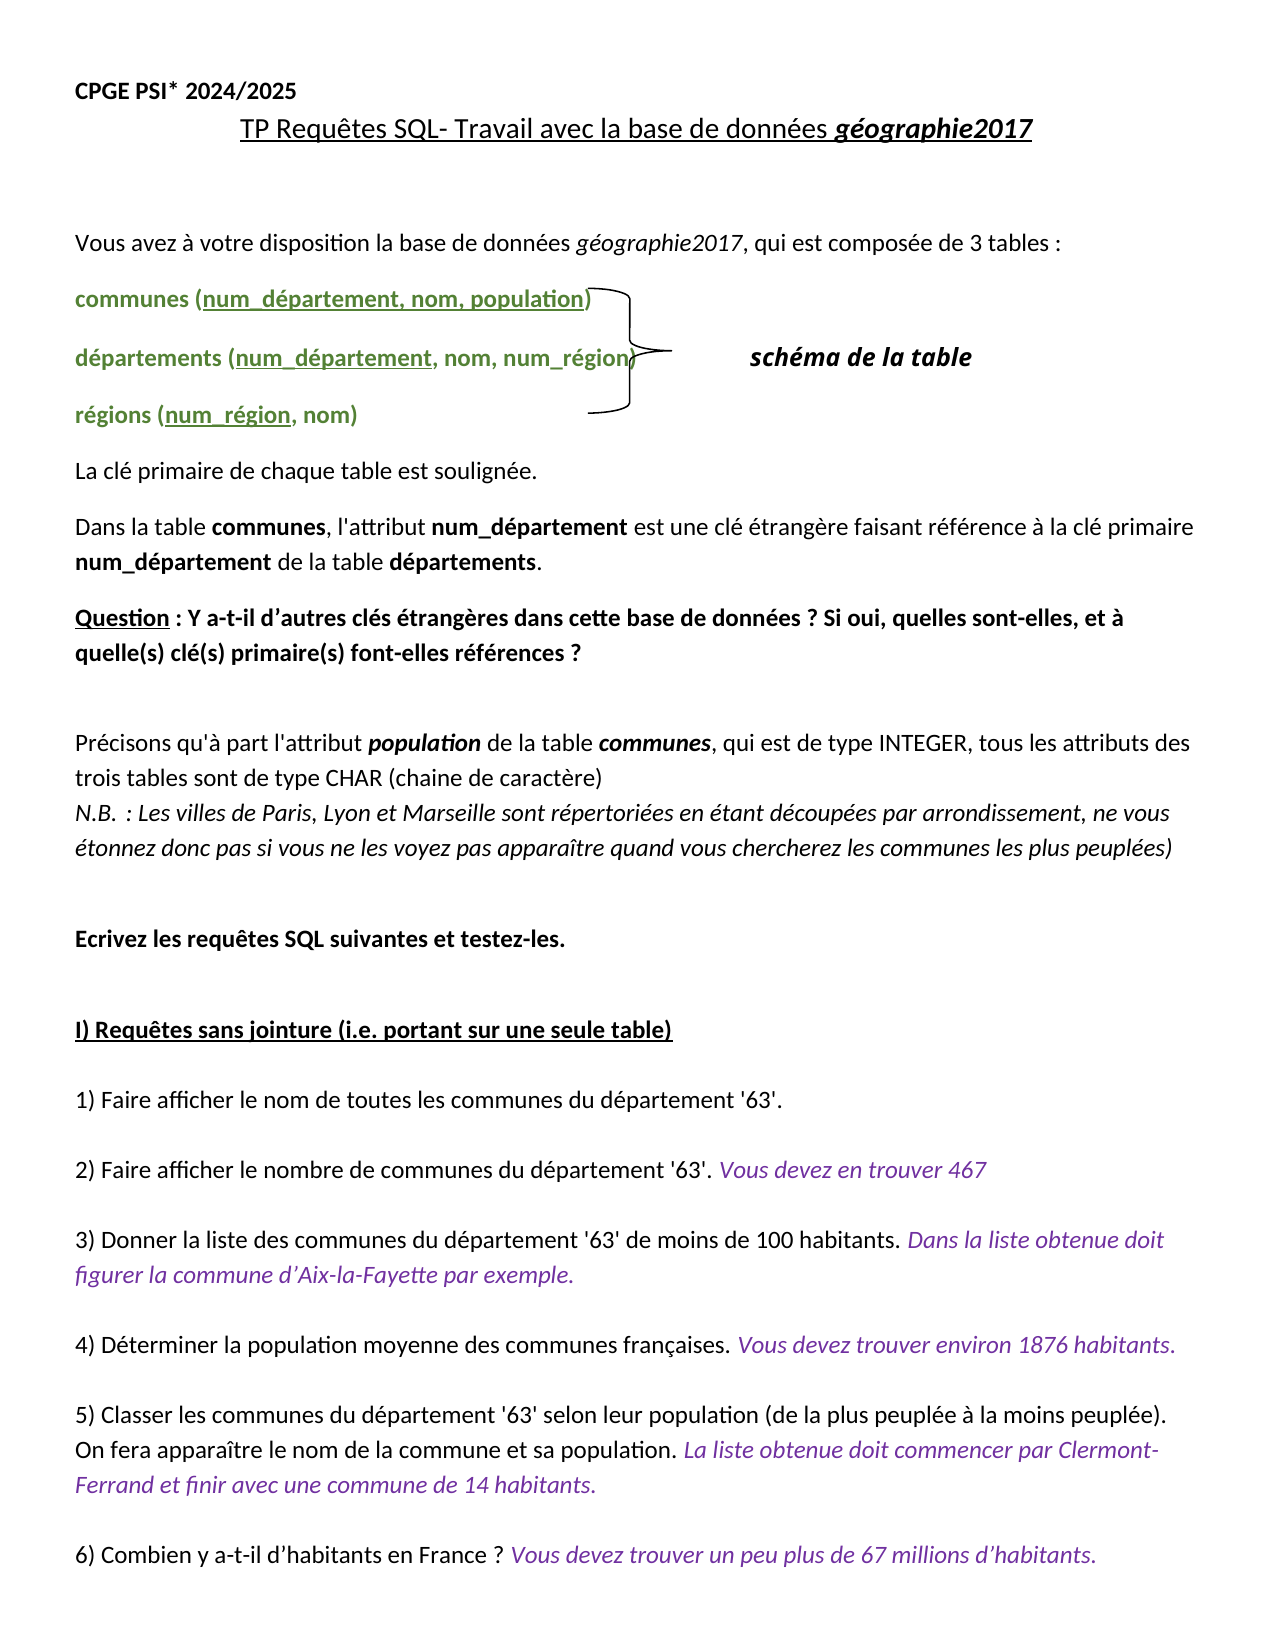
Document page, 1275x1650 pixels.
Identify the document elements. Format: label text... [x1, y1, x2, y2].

text Vous avez à votre disposition la base de données géographie2017, qui est composée de 3 tables : [75, 228, 1200, 258]
text N.B. : Les villes de Paris, Lyon et Marseille sont répertoriées en étant découpées par arrondissement, ne vous étonnez donc pas si vous ne les voyez pas apparaître quand vous chercherez les communes les plus peuplées) [75, 798, 1200, 863]
text départements (num_département, nom, num_région) schéma de la table [75, 339, 650, 373]
text 6) Combien y a-t-il d’habitants en France ? Vous devez trouver un peu plus de 67 millions d’habitants. [75, 1539, 1200, 1570]
text Ecrivez les requêtes SQL suivantes et testez-les. [75, 923, 1200, 954]
text Question : Y a-t-il d’autres clés étrangères dans cette base de données ? Si oui, quelles sont-elles, et à quelle(s) clé(s) primaire(s) font-elles références ? [75, 602, 1200, 667]
text TP Requêtes SQL- Travail avec la base de données géographie2017 [75, 110, 1200, 146]
text La clé primaire de chaque table est soulignée. [75, 455, 1200, 486]
text 5) Classer les communes du département '63' selon leur population (de la plus peuplée à la moins peuplée). On fera apparaître le nom de la commune et sa population. La liste obtenue doit commencer par Clermont-Ferrand et finir avec une commune de 14 habitants. [75, 1399, 1200, 1500]
text CPGE PSI* 2024/2025 [75, 75, 1247, 106]
text 4) Déterminer la population moyenne des communes françaises. Vous devez trouver environ 1876 habitants. [75, 1329, 1200, 1360]
text 1) Faire afficher le nom de toutes les communes du département '63'. [75, 1084, 1200, 1115]
text communes (num_département, nom, population) [75, 283, 1200, 314]
text Dans la table communes, l'attribut num_département est une clé étrangère faisant référence à la clé primaire num_département de la table départements. [75, 511, 1200, 576]
text I) Requêtes sans jointure (i.e. portant sur une seule table) [75, 1014, 1200, 1045]
text départements (num_département, nom, num_région) schéma de la table [631, 339, 1200, 373]
text 3) Donner la liste des communes du département '63' de moins de 100 habitants. Dans la liste obtenue doit figurer la commune d’Aix-la-Fayette par exemple. [75, 1224, 1200, 1290]
text 2) Faire afficher le nombre de communes du département '63'. Vous devez en trouver 467 [75, 1154, 1200, 1185]
text Précisons qu'à part l'attribut population de la table communes, qui est de type INTEGER, tous les attributs des trois tables sont de type CHAR (chaine de caractère) [75, 728, 1200, 793]
text régions (num_région, nom) [75, 399, 1200, 430]
